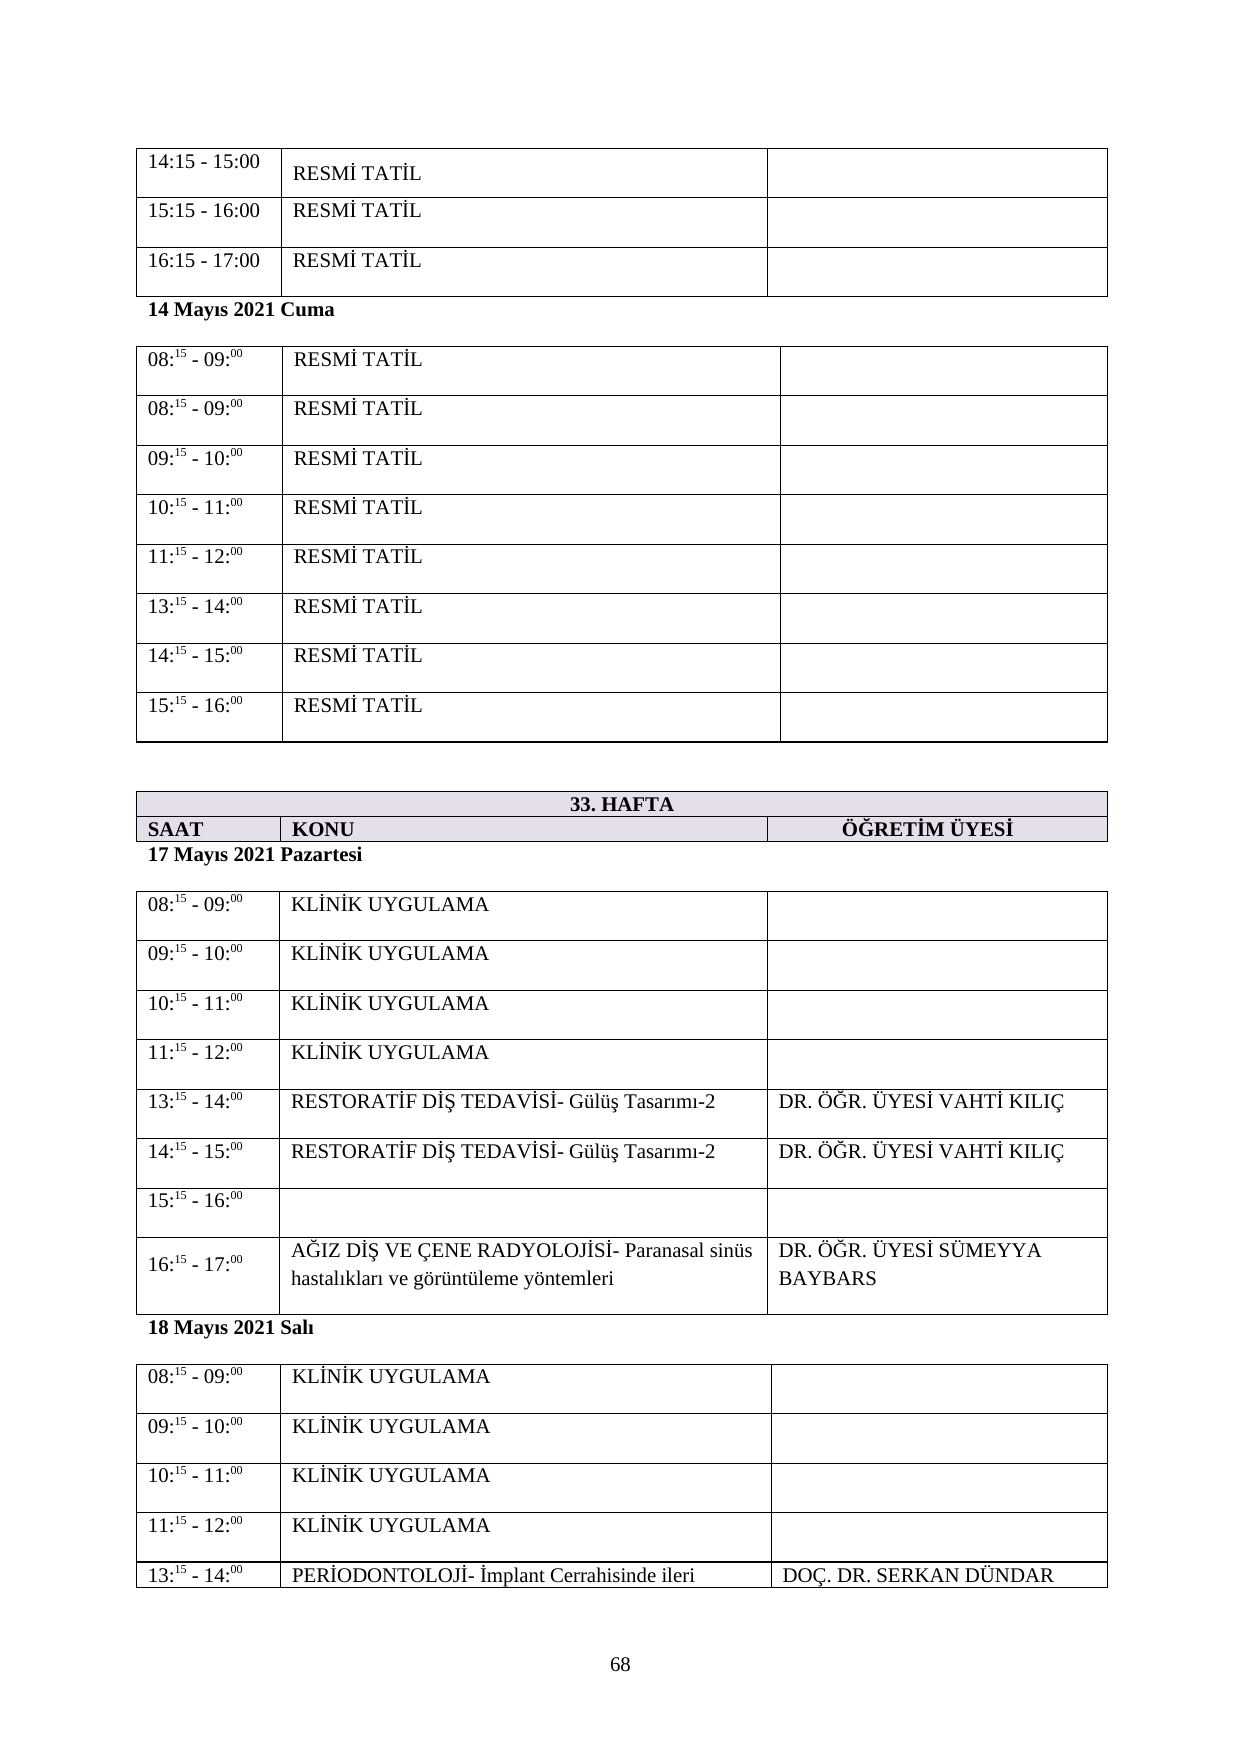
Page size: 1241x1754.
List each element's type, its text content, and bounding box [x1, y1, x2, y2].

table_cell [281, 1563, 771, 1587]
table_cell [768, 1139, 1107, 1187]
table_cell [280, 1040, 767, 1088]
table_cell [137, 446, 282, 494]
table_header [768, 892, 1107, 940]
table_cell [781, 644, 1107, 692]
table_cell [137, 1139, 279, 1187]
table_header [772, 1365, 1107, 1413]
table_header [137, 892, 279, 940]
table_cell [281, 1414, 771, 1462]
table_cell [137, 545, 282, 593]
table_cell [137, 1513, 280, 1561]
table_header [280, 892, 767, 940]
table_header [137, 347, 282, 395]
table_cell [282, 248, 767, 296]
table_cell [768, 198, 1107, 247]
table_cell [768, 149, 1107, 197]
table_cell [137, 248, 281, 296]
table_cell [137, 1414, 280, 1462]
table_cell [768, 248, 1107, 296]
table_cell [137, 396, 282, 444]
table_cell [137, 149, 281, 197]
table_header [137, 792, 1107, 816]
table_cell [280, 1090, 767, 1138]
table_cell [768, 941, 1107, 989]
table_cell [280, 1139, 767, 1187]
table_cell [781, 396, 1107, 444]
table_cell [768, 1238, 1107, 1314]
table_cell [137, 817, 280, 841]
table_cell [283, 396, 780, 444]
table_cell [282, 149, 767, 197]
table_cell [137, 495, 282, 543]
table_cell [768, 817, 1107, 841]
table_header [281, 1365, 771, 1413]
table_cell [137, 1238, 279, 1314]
text 18 Mayıs 2021 Salı [148, 1315, 1093, 1339]
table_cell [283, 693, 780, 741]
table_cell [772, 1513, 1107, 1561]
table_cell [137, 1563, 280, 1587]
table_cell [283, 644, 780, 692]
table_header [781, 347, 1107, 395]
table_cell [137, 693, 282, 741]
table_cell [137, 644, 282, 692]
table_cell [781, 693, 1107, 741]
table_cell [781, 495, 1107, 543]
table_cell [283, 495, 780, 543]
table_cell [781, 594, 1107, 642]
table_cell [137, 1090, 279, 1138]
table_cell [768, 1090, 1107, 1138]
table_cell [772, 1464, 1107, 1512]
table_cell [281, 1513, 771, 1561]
text 14 Mayıs 2021 Cuma [148, 297, 1093, 321]
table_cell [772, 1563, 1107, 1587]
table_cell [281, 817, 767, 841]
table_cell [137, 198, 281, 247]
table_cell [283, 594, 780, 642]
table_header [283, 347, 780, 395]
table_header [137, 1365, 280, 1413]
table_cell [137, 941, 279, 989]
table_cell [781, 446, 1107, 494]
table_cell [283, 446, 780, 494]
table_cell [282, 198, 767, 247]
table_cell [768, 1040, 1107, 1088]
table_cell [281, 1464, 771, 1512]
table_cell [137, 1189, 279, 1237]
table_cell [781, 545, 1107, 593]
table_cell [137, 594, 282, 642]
text 17 Mayıs 2021 Pazartesi [148, 842, 1093, 866]
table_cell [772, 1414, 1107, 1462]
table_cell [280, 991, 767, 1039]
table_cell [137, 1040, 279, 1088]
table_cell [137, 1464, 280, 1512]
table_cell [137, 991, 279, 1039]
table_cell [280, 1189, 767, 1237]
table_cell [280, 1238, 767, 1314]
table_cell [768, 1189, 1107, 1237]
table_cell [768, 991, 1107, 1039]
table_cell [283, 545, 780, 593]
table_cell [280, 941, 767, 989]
